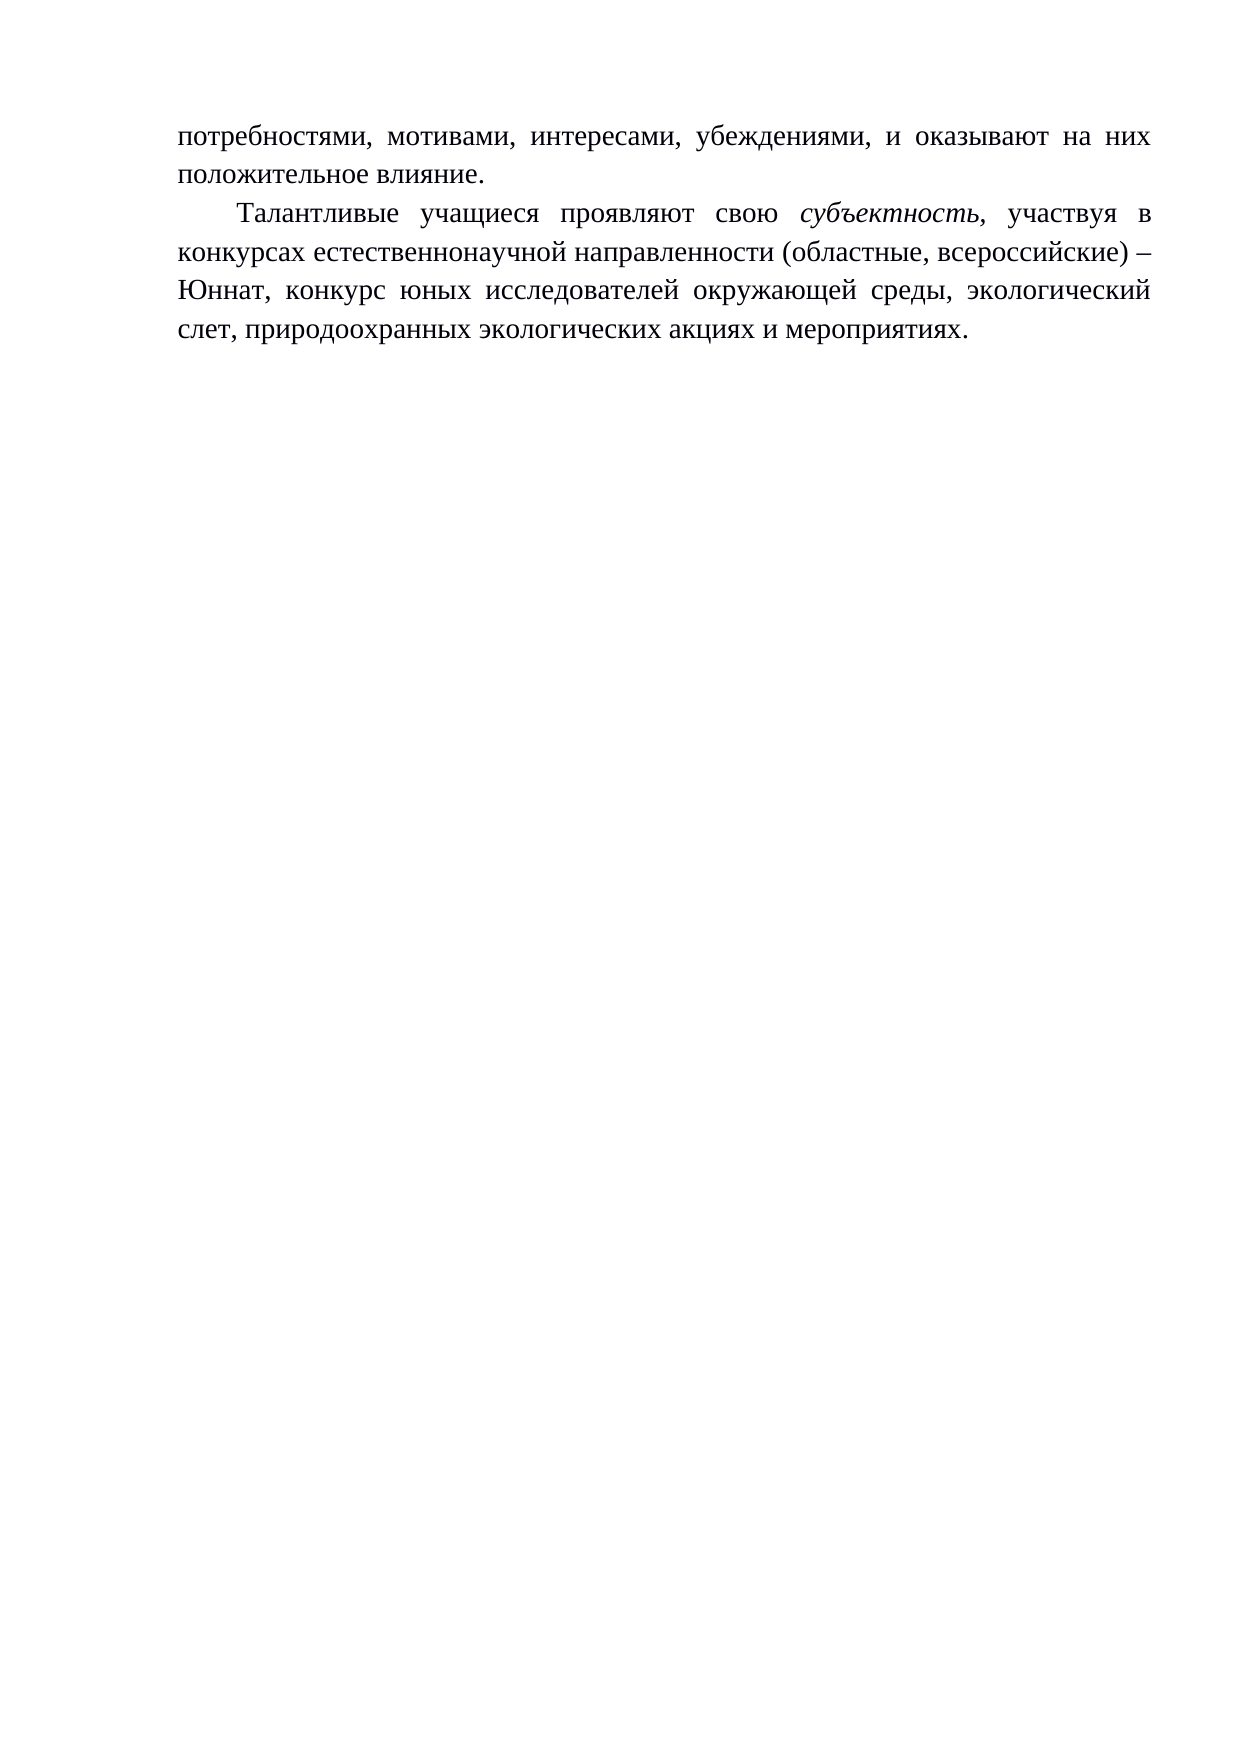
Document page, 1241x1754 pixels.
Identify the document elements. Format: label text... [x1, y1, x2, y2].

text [177, 118, 1152, 190]
text Талантливые учащиеся проявляют свою субъектность, участвуя в конкурсах естественнонаучной направленности (областные, всероссийские) – Юннат, конкурс юных исследователей окружающей среды, экологический слет, природоохранных экологических акциях и мероприятиях. [177, 195, 1152, 344]
